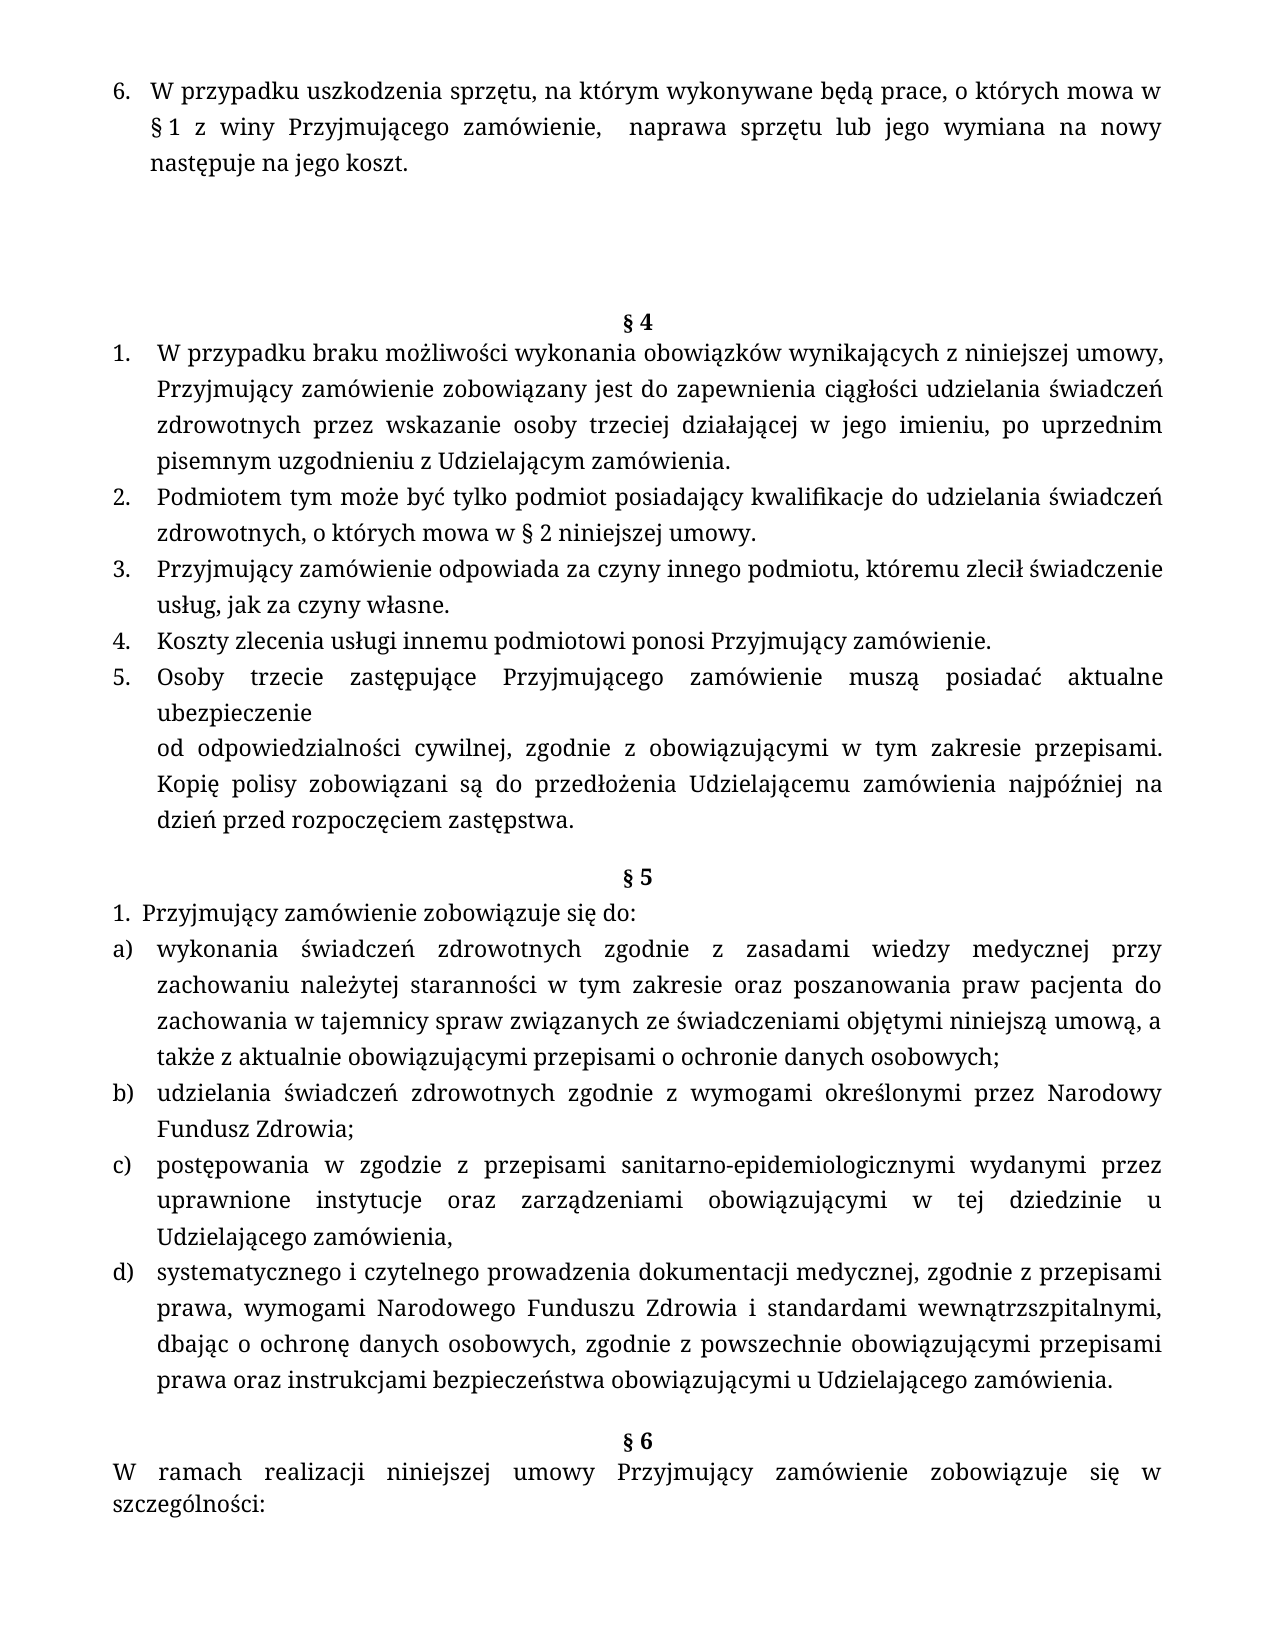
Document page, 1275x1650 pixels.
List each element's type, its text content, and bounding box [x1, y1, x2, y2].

text W ramach realizacji niniejszej umowy Przyjmujący zamówienie zobowiązuje się w szczególności: [112, 1456, 1163, 1519]
list udzielania świadczeń zdrowotnych zgodnie z wymogami określonymi przez Narodowy Fundusz Zdrowia; [112, 1077, 1163, 1144]
list Osoby trzecie zastępujące Przyjmującego zamówienie muszą posiadać aktualne ubezpieczenie od odpowiedzialności cywilnej, zgodnie z obowiązującymi w tym zakresie przepisami. Kopię polisy zobowiązani są do przedłożenia Udzielającemu zamówienia najpóźniej na dzień przed rozpoczęciem zastępstwa. [112, 661, 1164, 836]
list W przypadku braku możliwości wykonania obowiązków wynikających z niniejszej umowy, Przyjmujący zamówienie zobowiązany jest do zapewnienia ciągłości udzielania świadczeń zdrowotnych przez wskazanie osoby trzeciej działającej w jego imieniu, po uprzednim pisemnym uzgodnieniu z Udzielającym zamówienia. [112, 337, 1164, 476]
list Koszty zlecenia usługi innemu podmiotowi ponosi Przyjmujący zamówienie. [112, 624, 1164, 656]
list Podmiotem tym może być tylko podmiot posiadający kwalifikacje do udzielania świadczeń zdrowotnych, o których mowa w § 2 niniejszej umowy. [112, 481, 1164, 548]
list wykonania świadczeń zdrowotnych zgodnie z zasadami wiedzy medycznej przy zachowaniu należytej staranności w tym zakresie oraz poszanowania praw pacjenta do zachowania w tajemnicy spraw związanych ze świadczeniami objętymi niniejszą umową, a także z aktualnie obowiązującymi przepisami o ochronie danych osobowych; [112, 933, 1163, 1072]
list W przypadku uszkodzenia sprzętu, na którym wykonywane będą prace, o których mowa w § 1 z winy Przyjmującego zamówienie, naprawa sprzętu lub jego wymiana na nowy następuje na jego koszt. [112, 75, 1163, 178]
list systematycznego i czytelnego prowadzenia dokumentacji medycznej, zgodnie z przepisami prawa, wymogami Narodowego Funduszu Zdrowia i standardami wewnątrzszpitalnymi, dbając o ochronę danych osobowych, zgodnie z powszechnie obowiązującymi przepisami prawa oraz instrukcjami bezpieczeństwa obowiązującymi u Udzielającego zamówienia. [112, 1256, 1163, 1395]
text 5 [112, 861, 1163, 892]
list Przyjmujący zamówienie zobowiązuje się do: [112, 897, 1163, 928]
list Przyjmujący zamówienie odpowiada za czyny innego podmiotu, któremu zlecił świadczenie usług, jak za czyny własne. [112, 553, 1164, 620]
text 4 [112, 306, 1163, 337]
list postępowania w zgodzie z przepisami sanitarno-epidemiologicznymi wydanymi przez uprawnione instytucje oraz zarządzeniami obowiązującymi w tej dziedzinie u Udzielającego zamówienia, [112, 1148, 1163, 1252]
text 6 [112, 1425, 1163, 1456]
